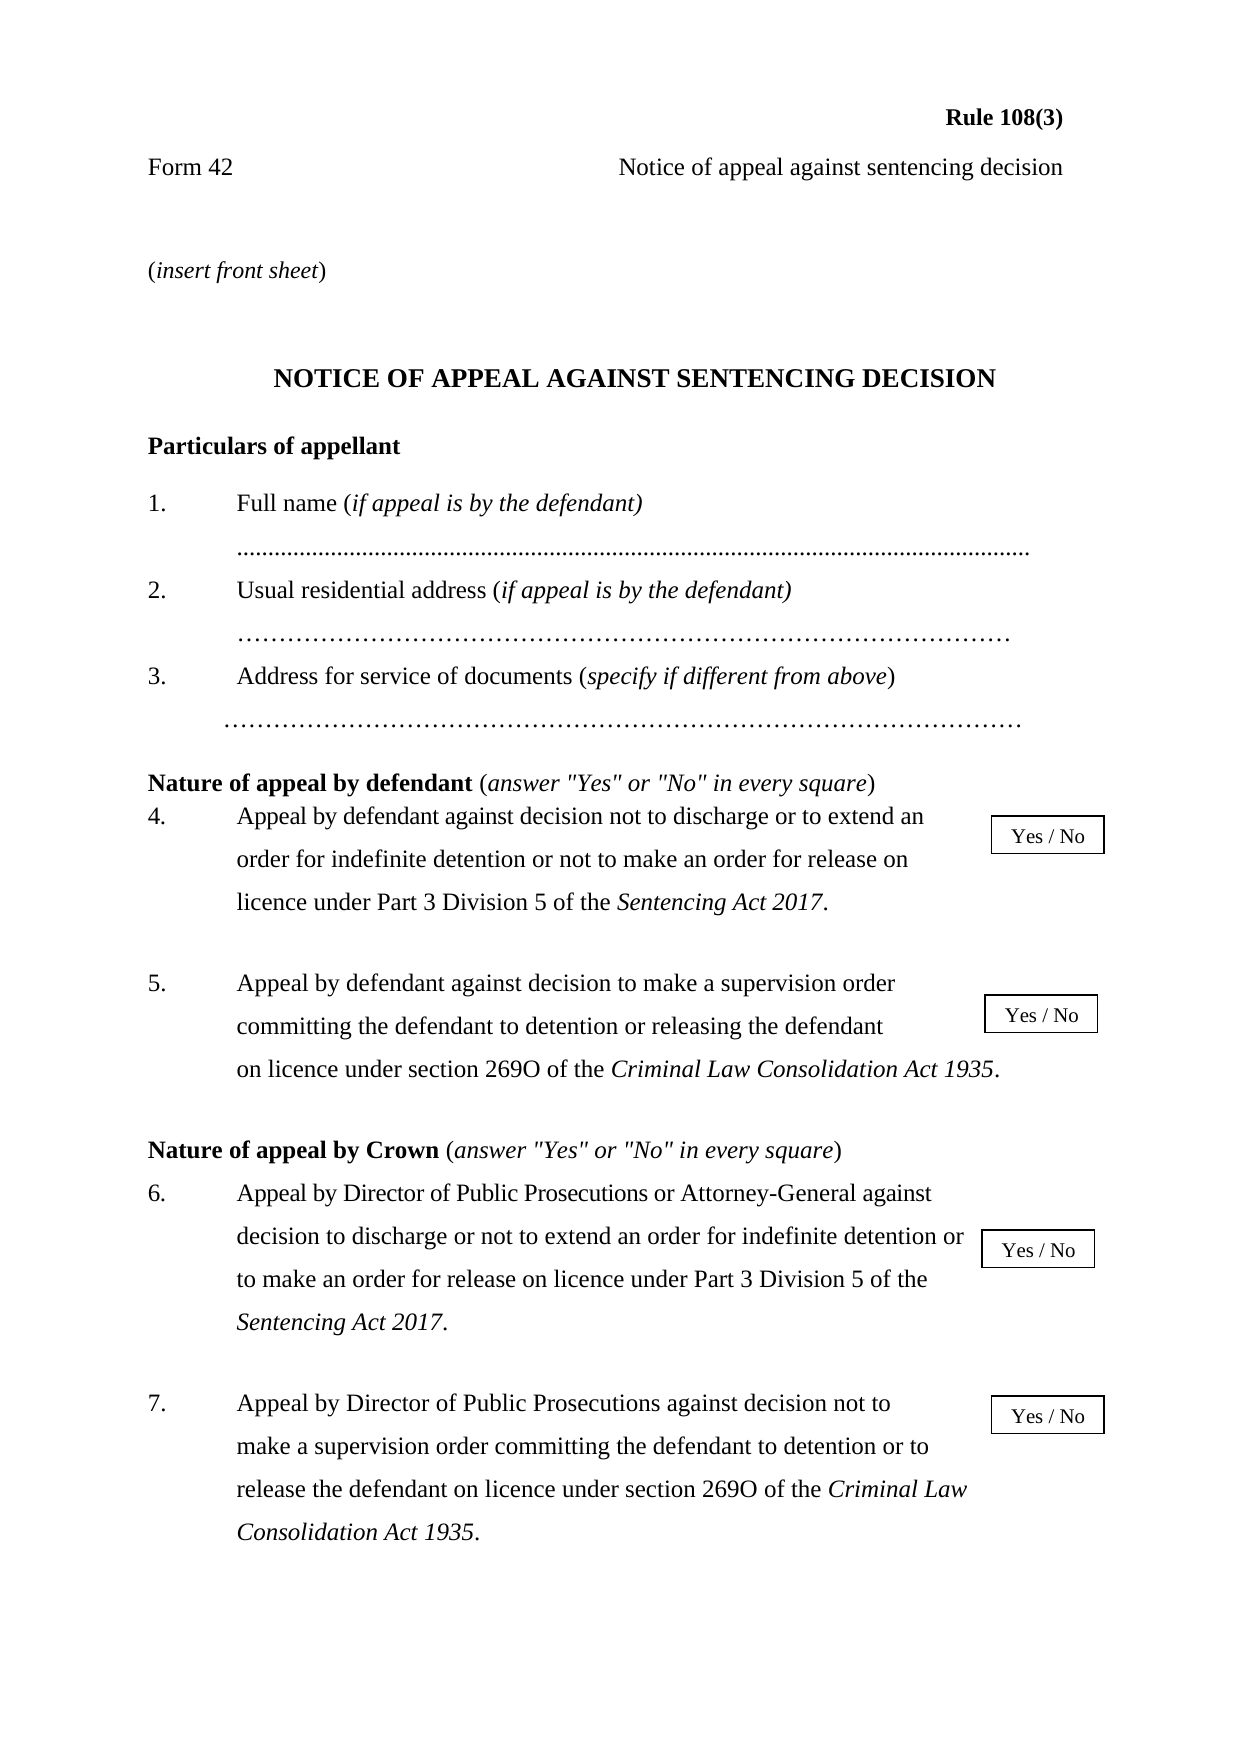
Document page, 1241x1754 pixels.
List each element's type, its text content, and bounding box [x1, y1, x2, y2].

text Nature of appeal by Crown (answer "Yes" or "No" in every square) [148, 1135, 1122, 1163]
text on licence under section 269O of the Criminal Law Consolidation Act 1935. [236, 1054, 1127, 1083]
list Usual residential address (if appeal is by the defendant) [148, 575, 1122, 603]
text Form 42 Notice of appeal against sentencing decision [148, 152, 1122, 181]
text ………………………………………………………………………………… [223, 618, 1122, 647]
text …………………………………………………………………………………… [223, 704, 1122, 733]
text (insert front sheet) [148, 256, 1122, 283]
text 5. Appeal by defendant against decision to make a supervision order [148, 968, 1127, 997]
text Rule 108(3) [148, 103, 1122, 131]
text Sentencing Act 2017. [236, 1307, 1127, 1336]
text 4. Appeal by defendant against decision not to discharge or to extend an [148, 801, 1127, 830]
text NOTICE OF APPEAL AGAINST SENTENCING DECISION [148, 362, 1122, 393]
text ............................................................................................................................... [223, 532, 1122, 560]
text committing the defendant to detention or releasing the defendant [236, 1011, 1127, 1040]
list Full name (if appeal is by the defendant) [148, 488, 1122, 517]
text Particulars of appellant [148, 431, 1122, 460]
text decision to discharge or not to extend an order for indefinite detention or [148, 1221, 1127, 1250]
list Address for service of documents (specify if different from above) [148, 661, 1122, 690]
text make a supervision order committing the defendant to detention or to [148, 1431, 1127, 1460]
text licence under Part 3 Division 5 of the Sentencing Act 2017. [236, 887, 1127, 916]
text to make an order for release on licence under Part 3 Division 5 of the [148, 1264, 1127, 1293]
text 7. Appeal by Director of Public Prosecutions against decision not to [148, 1388, 1127, 1417]
text Consolidation Act 1935. [236, 1517, 1127, 1546]
text 6. Appeal by Director of Public Prosecutions or Attorney-General against [148, 1178, 1127, 1207]
text order for indefinite detention or not to make an order for release on [236, 844, 1127, 873]
text Nature of appeal by defendant (answer "Yes" or "No" in every square) [148, 768, 1122, 797]
text release the defendant on licence under section 269O of the Criminal Law [148, 1474, 1127, 1503]
